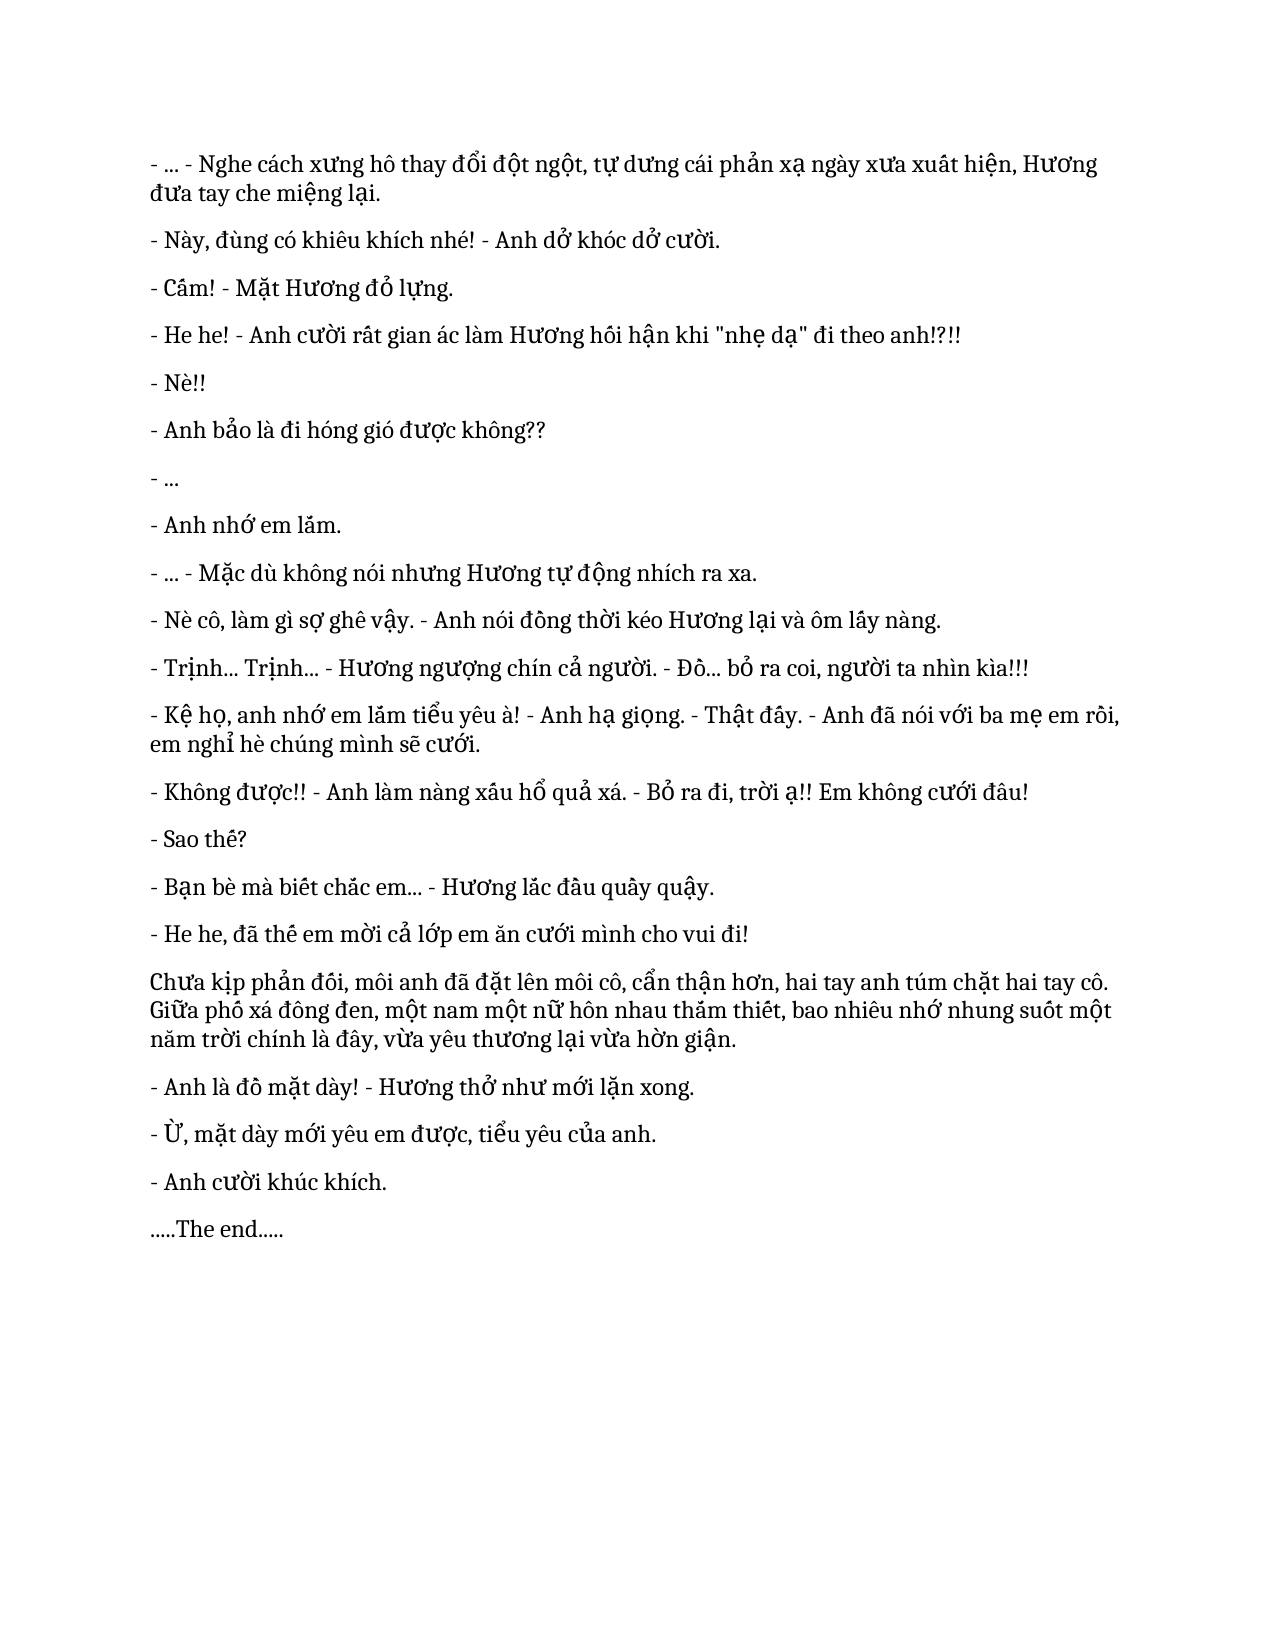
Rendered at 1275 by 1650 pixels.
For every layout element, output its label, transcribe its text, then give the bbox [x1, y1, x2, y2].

text - Anh là đồ mặt dày! - Hương thở như mới lặn xong. [150, 1072, 1125, 1101]
text - Cấm! - Mặt Hương đỏ lựng. [150, 274, 1125, 302]
text - He he! - Anh cười rất gian ác làm Hương hối hận khi "nhẹ dạ" đi theo anh!?!! [150, 321, 1125, 350]
text - ... [150, 464, 1125, 492]
text - Bạn bè mà biết chắc em... - Hương lắc đầu quầy quậy. [150, 872, 1125, 901]
text - Anh nhớ em lắm. [150, 511, 1125, 540]
text - Sao thế? [150, 825, 1125, 854]
text - Anh cười khúc khích. [150, 1167, 1125, 1196]
text - Nè cô, làm gì sợ ghê vậy. - Anh nói đồng thời kéo Hương lại và ôm lấy nàng. [150, 606, 1125, 635]
text - Anh bảo là đi hóng gió được không?? [150, 416, 1125, 445]
text .....The end..... [150, 1215, 1125, 1244]
text - Trịnh... Trịnh... - Hương ngượng chín cả người. - Đồ... bỏ ra coi, người ta nhìn kìa!!! [150, 654, 1125, 682]
text - Này, đùng có khiêu khích nhé! - Anh dở khóc dở cười. [150, 226, 1125, 255]
text Chưa kịp phản đối, môi anh đã đặt lên môi cô, cẩn thận hơn, hai tay anh túm chặt hai tay cô. Giữa phố xá đông đen, một nam một nữ hôn nhau thắm thiết, bao nhiêu nhớ nhung suốt một năm trời chính là đây, vừa yêu thương lại vừa hờn giận. [150, 967, 1125, 1054]
text - Nè!! [150, 369, 1125, 397]
text - Không được!! - Anh làm nàng xấu hổ quả xá. - Bỏ ra đi, trời ạ!! Em không cưới đâu! [150, 777, 1125, 806]
text - Kệ họ, anh nhớ em lắm tiểu yêu à! - Anh hạ giọng. - Thật đấy. - Anh đã nói với ba mẹ em rồi, em nghỉ hè chúng mình sẽ cưới. [150, 701, 1125, 759]
text - ... - Nghe cách xưng hô thay đổi đột ngột, tự dưng cái phản xạ ngày xưa xuất hiện, Hương đưa tay che miệng lại. [150, 150, 1125, 207]
text - Ừ, mặt dày mới yêu em được, tiểu yêu của anh. [150, 1120, 1125, 1149]
text - ... - Mặc dù không nói nhưng Hương tự động nhích ra xa. [150, 559, 1125, 587]
text - He he, đã thế em mời cả lớp em ăn cưới mình cho vui đi! [150, 920, 1125, 949]
